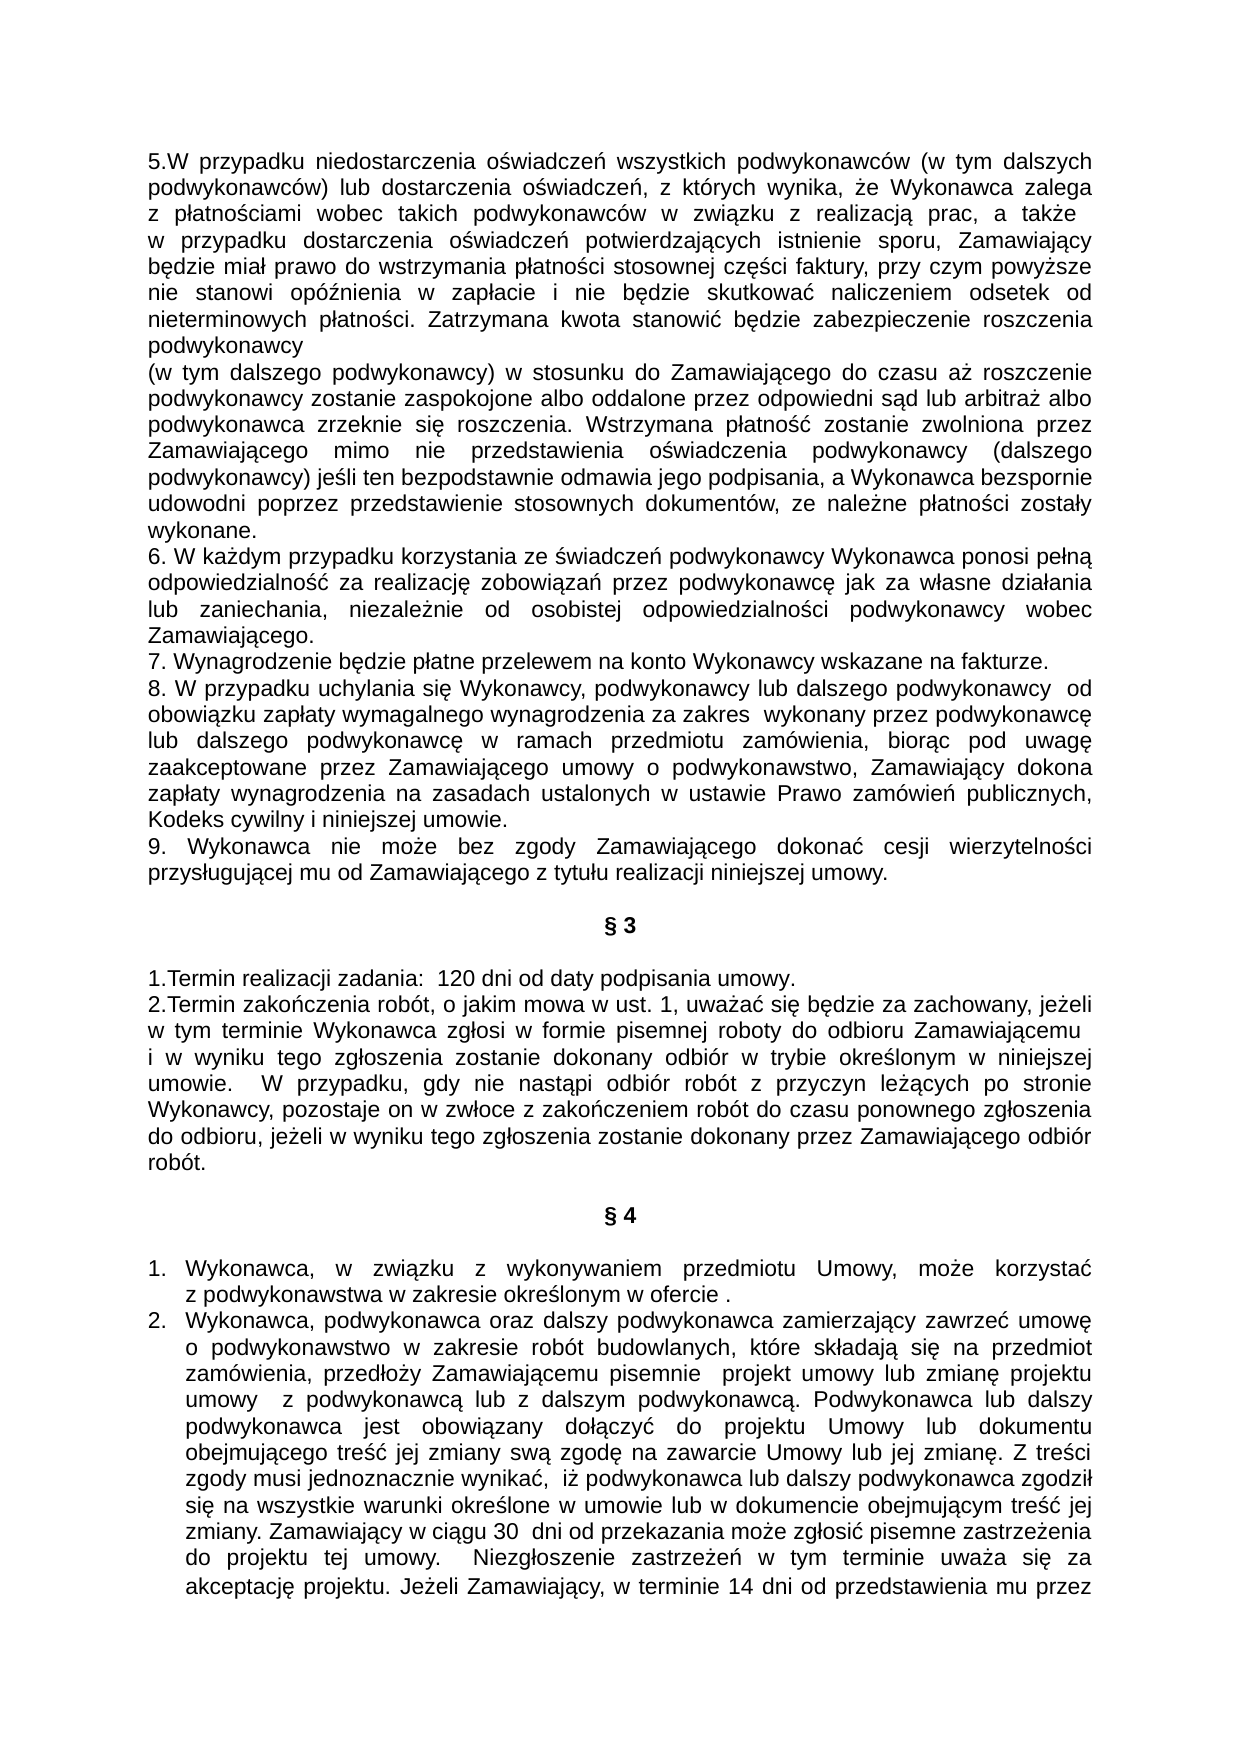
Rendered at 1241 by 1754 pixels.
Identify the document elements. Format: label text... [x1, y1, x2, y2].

text 2.Termin zakończenia robót, o jakim mowa w ust. 1, uważać się będzie za zachowany, jeżeli w tym terminie Wykonawca zgłosi w formie pisemnej roboty do odbioru Zamawiającemu i w wyniku tego zgłoszenia zostanie dokonany odbiór w trybie określonym w niniejszej umowie. W przypadku, gdy nie nastąpi odbiór robót z przyczyn leżących po stronie Wykonawcy, pozostaje on w zwłoce z zakończeniem robót do czasu ponownego zgłoszenia do odbioru, jeżeli w wyniku tego zgłoszenia zostanie dokonany przez Zamawiającego odbiór robót. [148, 991, 1093, 1175]
text 6. W każdym przypadku korzystania ze świadczeń podwykonawcy Wykonawca ponosi pełną odpowiedzialność za realizację zobowiązań przez podwykonawcę jak za własne działania lub zaniechania, niezależnie od osobistej odpowiedzialności podwykonawcy wobec Zamawiającego. [148, 543, 1093, 648]
list Wykonawca, w związku z wykonywaniem przedmiotu Umowy, może korzystać z podwykonawstwa w zakresie określonym w ofercie . [148, 1254, 1093, 1307]
text § 4 [148, 1202, 1093, 1228]
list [148, 1307, 1093, 1599]
text 8. W przypadku uchylania się Wykonawcy, podwykonawcy lub dalszego podwykonawcy od obowiązku zapłaty wymagalnego wynagrodzenia za zakres wykonany przez podwykonawcę lub dalszego podwykonawcę w ramach przedmiotu zamówienia, biorąc pod uwagę zaakceptowane przez Zamawiającego umowy o podwykonawstwo, Zamawiający dokona zapłaty wynagrodzenia na zasadach ustalonych w ustawie Prawo zamówień publicznych, Kodeks cywilny i niniejszej umowie. [148, 675, 1093, 833]
text § 3 [148, 912, 1093, 938]
text 9. Wykonawca nie może bez zgody Zamawiającego dokonać cesji wierzytelności przysługującej mu od Zamawiającego z tytułu realizacji niniejszej umowy. [148, 833, 1093, 886]
text 7. Wynagrodzenie będzie płatne przelewem na konto Wykonawcy wskazane na fakturze. [148, 648, 1093, 675]
text 5.W przypadku niedostarczenia oświadczeń wszystkich podwykonawców (w tym dalszych podwykonawców) lub dostarczenia oświadczeń, z których wynika, że Wykonawca zalega z płatnościami wobec takich podwykonawców w związku z realizacją prac, a także w przypadku dostarczenia oświadczeń potwierdzających istnienie sporu, Zamawiający będzie miał prawo do wstrzymania płatności stosownej części faktury, przy czym powyższe nie stanowi opóźnienia w zapłacie i nie będzie skutkować naliczeniem odsetek od nieterminowych płatności. Zatrzymana kwota stanowić będzie zabezpieczenie roszczenia podwykonawcy (w tym dalszego podwykonawcy) w stosunku do Zamawiającego do czasu aż roszczenie podwykonawcy zostanie zaspokojone albo oddalone przez odpowiedni sąd lub arbitraż albo podwykonawca zrzeknie się roszczenia. Wstrzymana płatność zostanie zwolniona przez Zamawiającego mimo nie przedstawienia oświadczenia podwykonawcy (dalszego podwykonawcy) jeśli ten bezpodstawnie odmawia jego podpisania, a Wykonawca bezspornie udowodni poprzez przedstawienie stosownych dokumentów, ze należne płatności zostały wykonane. [148, 148, 1093, 543]
text 1.Termin realizacji zadania: 120 dni od daty podpisania umowy. [148, 964, 1093, 991]
